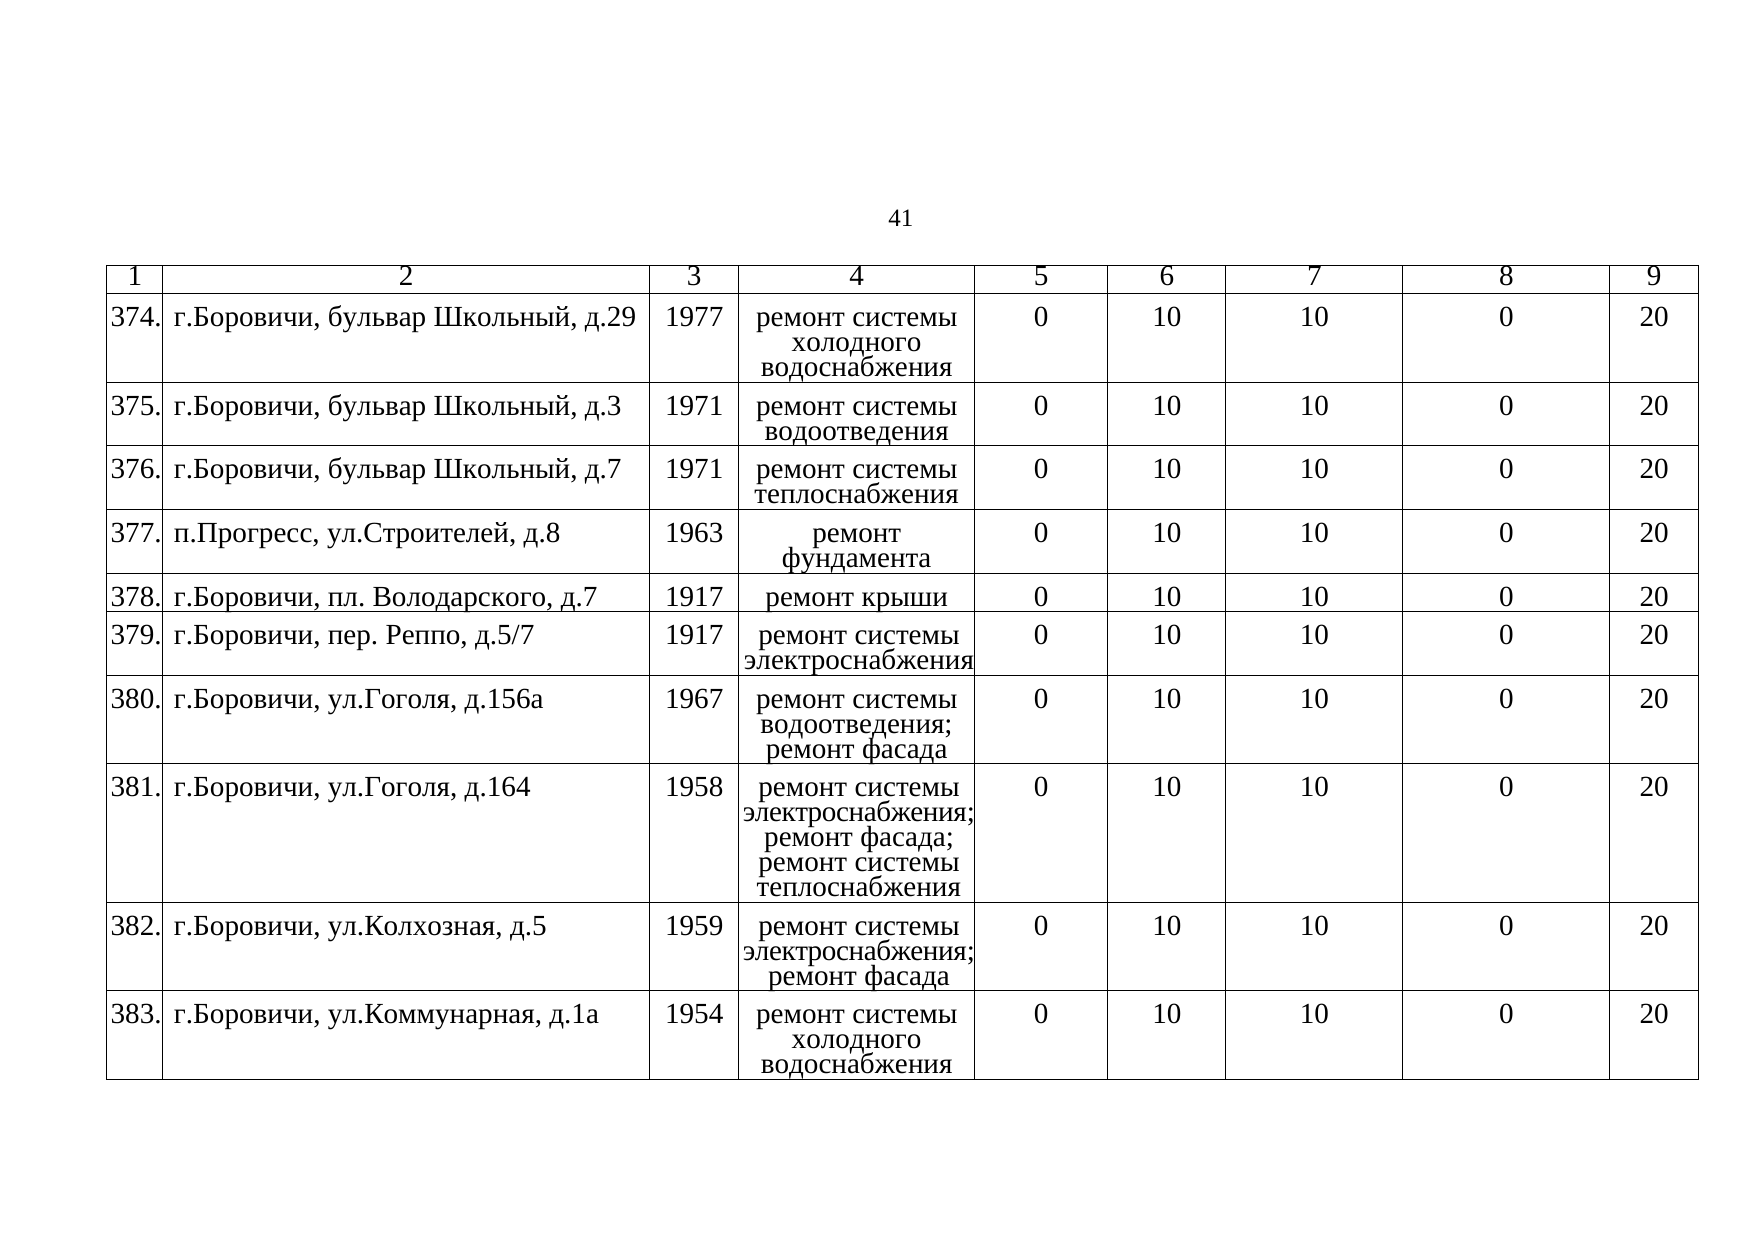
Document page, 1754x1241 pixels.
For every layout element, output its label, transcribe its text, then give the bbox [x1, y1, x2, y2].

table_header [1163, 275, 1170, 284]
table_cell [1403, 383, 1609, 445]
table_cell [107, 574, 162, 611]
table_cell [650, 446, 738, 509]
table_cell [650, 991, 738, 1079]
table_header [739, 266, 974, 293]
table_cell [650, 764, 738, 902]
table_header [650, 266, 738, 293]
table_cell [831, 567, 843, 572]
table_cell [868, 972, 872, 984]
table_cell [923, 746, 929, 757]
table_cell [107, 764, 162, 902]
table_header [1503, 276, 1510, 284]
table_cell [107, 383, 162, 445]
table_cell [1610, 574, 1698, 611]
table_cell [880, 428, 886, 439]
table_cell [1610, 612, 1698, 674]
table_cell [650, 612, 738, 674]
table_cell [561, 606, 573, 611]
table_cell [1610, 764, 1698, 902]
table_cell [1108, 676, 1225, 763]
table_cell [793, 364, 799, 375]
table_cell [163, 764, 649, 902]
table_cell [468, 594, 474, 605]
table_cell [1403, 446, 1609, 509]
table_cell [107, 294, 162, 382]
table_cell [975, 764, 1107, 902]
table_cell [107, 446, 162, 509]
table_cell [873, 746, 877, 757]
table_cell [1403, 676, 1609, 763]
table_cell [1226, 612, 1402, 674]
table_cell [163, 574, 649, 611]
text 41 [106, 207, 1695, 232]
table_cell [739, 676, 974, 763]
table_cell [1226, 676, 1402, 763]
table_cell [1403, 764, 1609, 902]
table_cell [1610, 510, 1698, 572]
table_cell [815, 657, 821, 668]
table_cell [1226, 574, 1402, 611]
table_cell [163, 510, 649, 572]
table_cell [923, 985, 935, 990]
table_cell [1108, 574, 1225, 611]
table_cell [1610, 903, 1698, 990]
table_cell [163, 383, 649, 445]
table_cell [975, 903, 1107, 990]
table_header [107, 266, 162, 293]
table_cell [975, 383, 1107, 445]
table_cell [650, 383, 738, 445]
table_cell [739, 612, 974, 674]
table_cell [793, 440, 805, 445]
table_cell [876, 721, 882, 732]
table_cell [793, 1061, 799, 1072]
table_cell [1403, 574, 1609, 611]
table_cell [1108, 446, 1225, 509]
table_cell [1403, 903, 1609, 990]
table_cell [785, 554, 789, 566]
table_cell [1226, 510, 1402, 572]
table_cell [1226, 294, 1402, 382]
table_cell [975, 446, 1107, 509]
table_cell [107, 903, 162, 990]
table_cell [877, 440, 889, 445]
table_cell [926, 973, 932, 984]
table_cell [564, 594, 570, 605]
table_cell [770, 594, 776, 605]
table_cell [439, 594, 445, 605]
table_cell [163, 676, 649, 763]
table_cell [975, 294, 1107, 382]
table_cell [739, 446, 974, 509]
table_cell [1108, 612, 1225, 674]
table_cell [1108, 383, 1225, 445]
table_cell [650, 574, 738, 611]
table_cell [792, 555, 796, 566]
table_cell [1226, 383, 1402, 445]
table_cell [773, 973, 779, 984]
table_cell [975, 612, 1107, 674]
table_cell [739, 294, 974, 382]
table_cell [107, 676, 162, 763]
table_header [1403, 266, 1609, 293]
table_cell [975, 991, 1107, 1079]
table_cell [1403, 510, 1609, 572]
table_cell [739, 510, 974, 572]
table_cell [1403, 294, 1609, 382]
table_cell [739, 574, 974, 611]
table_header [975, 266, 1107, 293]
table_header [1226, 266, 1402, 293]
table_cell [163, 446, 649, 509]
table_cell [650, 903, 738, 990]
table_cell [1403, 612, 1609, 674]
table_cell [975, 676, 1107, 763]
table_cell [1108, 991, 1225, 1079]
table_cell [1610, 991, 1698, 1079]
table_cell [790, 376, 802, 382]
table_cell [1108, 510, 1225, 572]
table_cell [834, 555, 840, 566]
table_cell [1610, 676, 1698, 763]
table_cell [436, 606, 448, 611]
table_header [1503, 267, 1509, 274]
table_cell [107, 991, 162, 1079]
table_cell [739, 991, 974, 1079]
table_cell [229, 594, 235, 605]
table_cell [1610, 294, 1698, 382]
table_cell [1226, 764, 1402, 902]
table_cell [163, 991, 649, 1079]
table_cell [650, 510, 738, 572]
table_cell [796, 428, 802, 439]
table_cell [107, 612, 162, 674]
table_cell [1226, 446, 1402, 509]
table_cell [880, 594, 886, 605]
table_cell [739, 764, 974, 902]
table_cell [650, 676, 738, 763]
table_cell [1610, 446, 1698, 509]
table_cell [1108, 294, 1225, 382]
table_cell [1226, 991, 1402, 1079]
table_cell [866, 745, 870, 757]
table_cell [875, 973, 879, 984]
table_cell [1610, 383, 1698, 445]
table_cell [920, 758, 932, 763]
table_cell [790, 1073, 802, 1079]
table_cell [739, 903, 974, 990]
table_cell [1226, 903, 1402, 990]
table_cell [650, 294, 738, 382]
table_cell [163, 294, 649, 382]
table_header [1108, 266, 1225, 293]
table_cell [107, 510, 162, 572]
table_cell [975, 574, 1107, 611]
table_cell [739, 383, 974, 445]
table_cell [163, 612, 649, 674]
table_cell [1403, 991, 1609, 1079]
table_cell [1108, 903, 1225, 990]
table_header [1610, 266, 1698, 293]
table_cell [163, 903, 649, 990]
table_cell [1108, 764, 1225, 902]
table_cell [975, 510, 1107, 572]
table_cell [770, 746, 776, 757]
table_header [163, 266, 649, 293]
